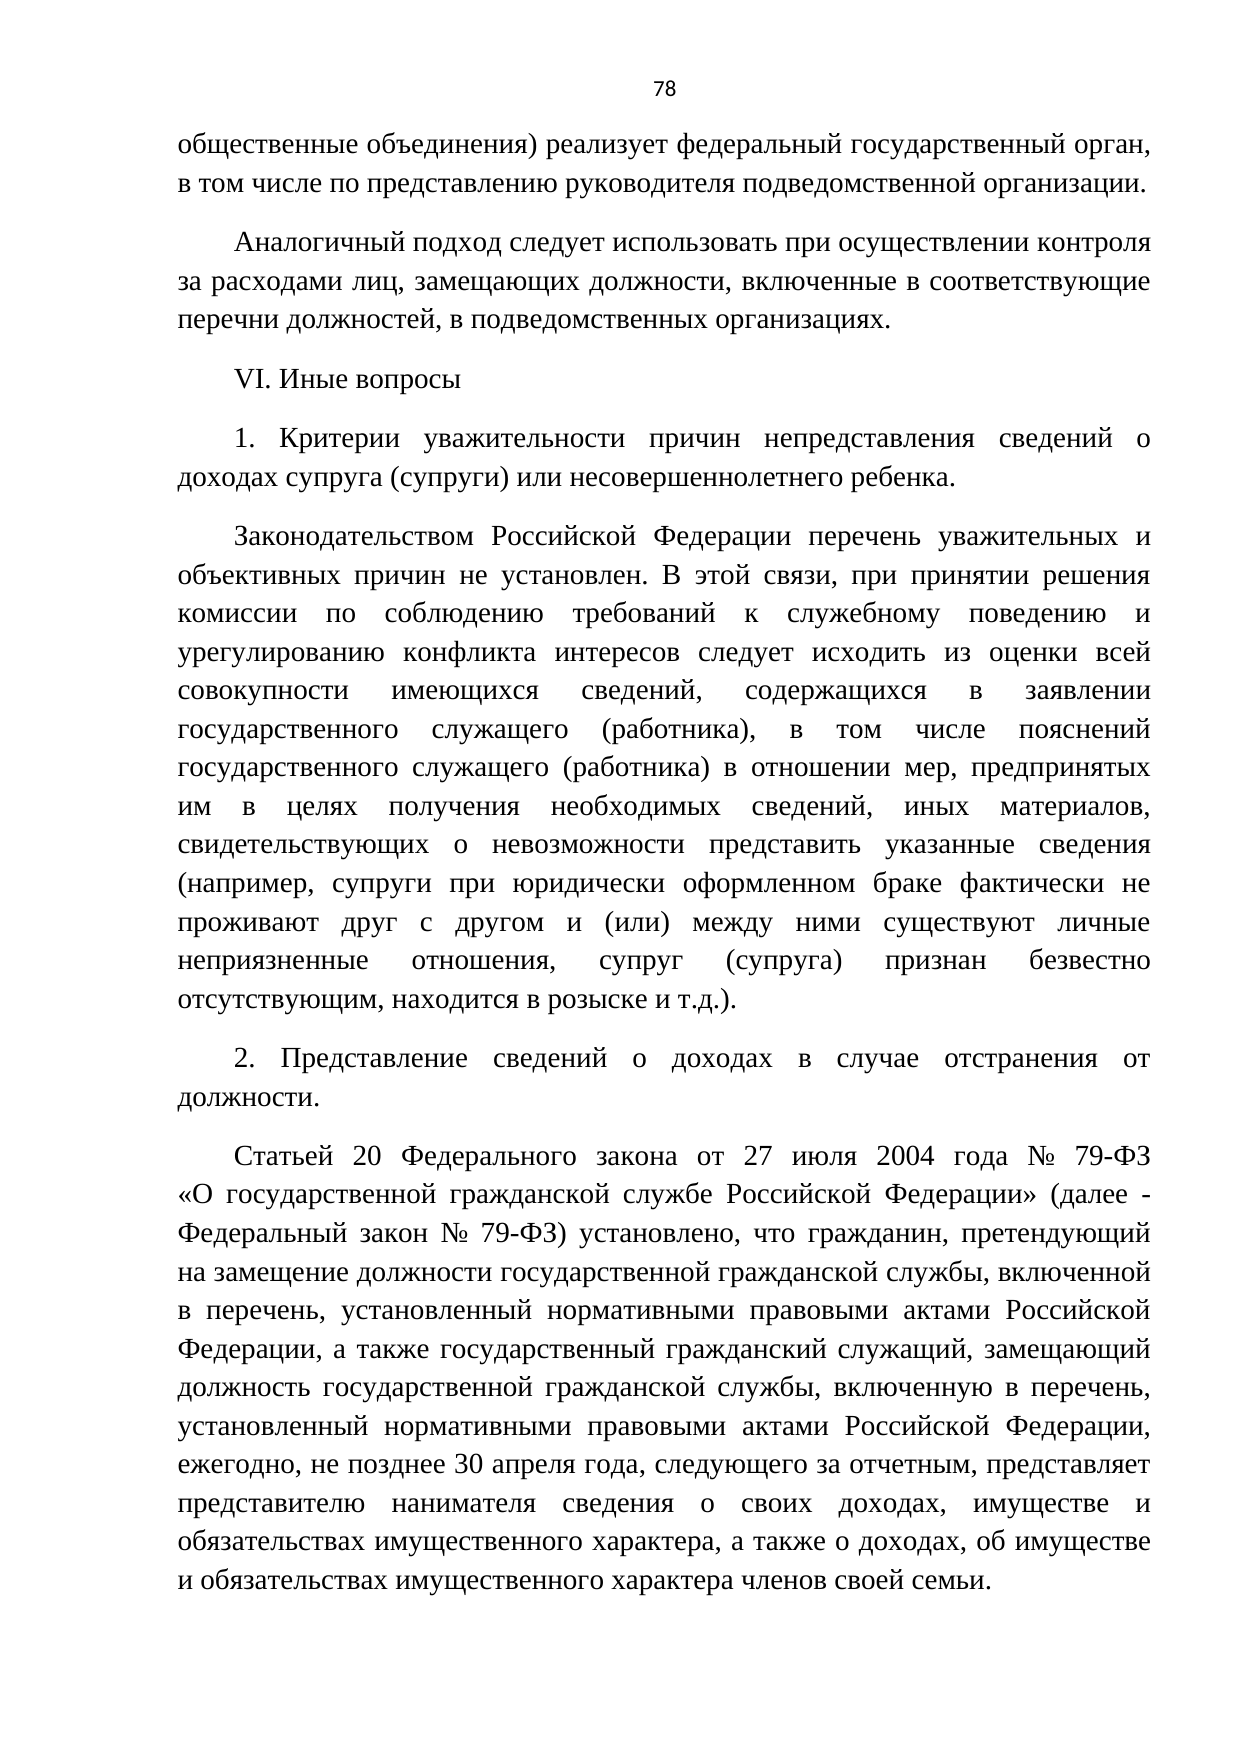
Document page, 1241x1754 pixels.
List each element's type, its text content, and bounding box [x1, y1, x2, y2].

text Аналогичный подход следует использовать при осуществлении контроля за расходами лиц, замещающих должности, включенные в соответствующие перечни должностей, в подведомственных организациях. [177, 224, 1152, 335]
text Законодательством Российской Федерации перечень уважительных и объективных причин не установлен. В этой связи, при принятии решения комиссии по соблюдению требований к служебному поведению и урегулированию конфликта интересов следует исходить из оценки всей совокупности имеющихся сведений, содержащихся в заявлении государственного служащего (работника), в том числе пояснений государственного служащего (работника) в отношении мер, предпринятых им в целях получения необходимых сведений, иных материалов, свидетельствующих о невозможности представить указанные сведения (например, супруги при юридически оформленном браке фактически не проживают друг с другом и (или) между ними существуют личные неприязненные отношения, супруг (супруга) признан безвестно отсутствующим, находится в розыске и т.д.). [177, 518, 1152, 1014]
text Статьей 20 Федерального закона от 27 июля 2004 года № 79-ФЗ «О государственной гражданской службе Российской Федерации» (далее - Федеральный закон № 79-ФЗ) установлено, что гражданин, претендующий на замещение должности государственной гражданской службы, включенной в перечень, установленный нормативными правовыми актами Российской Федерации, а также государственный гражданский служащий, замещающий должность государственной гражданской службы, включенную в перечень, установленный нормативными правовыми актами Российской Федерации, ежегодно, не позднее 30 апреля года, следующего за отчетным, представляет представителю нанимателя сведения о своих доходах, имуществе и обязательствах имущественного характера, а также о доходах, об имуществе и обязательствах имущественного характера членов своей семьи. [177, 1138, 1152, 1596]
text 2. Представление сведений о доходах в случае отстранения от должности. [177, 1040, 1152, 1112]
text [177, 127, 1152, 199]
text 1. Критерии уважительности причин непредставления сведений о доходах супруга (супруги) или несовершеннолетнего ребенка. [177, 420, 1152, 492]
text VI. Иные вопросы [177, 361, 1152, 394]
